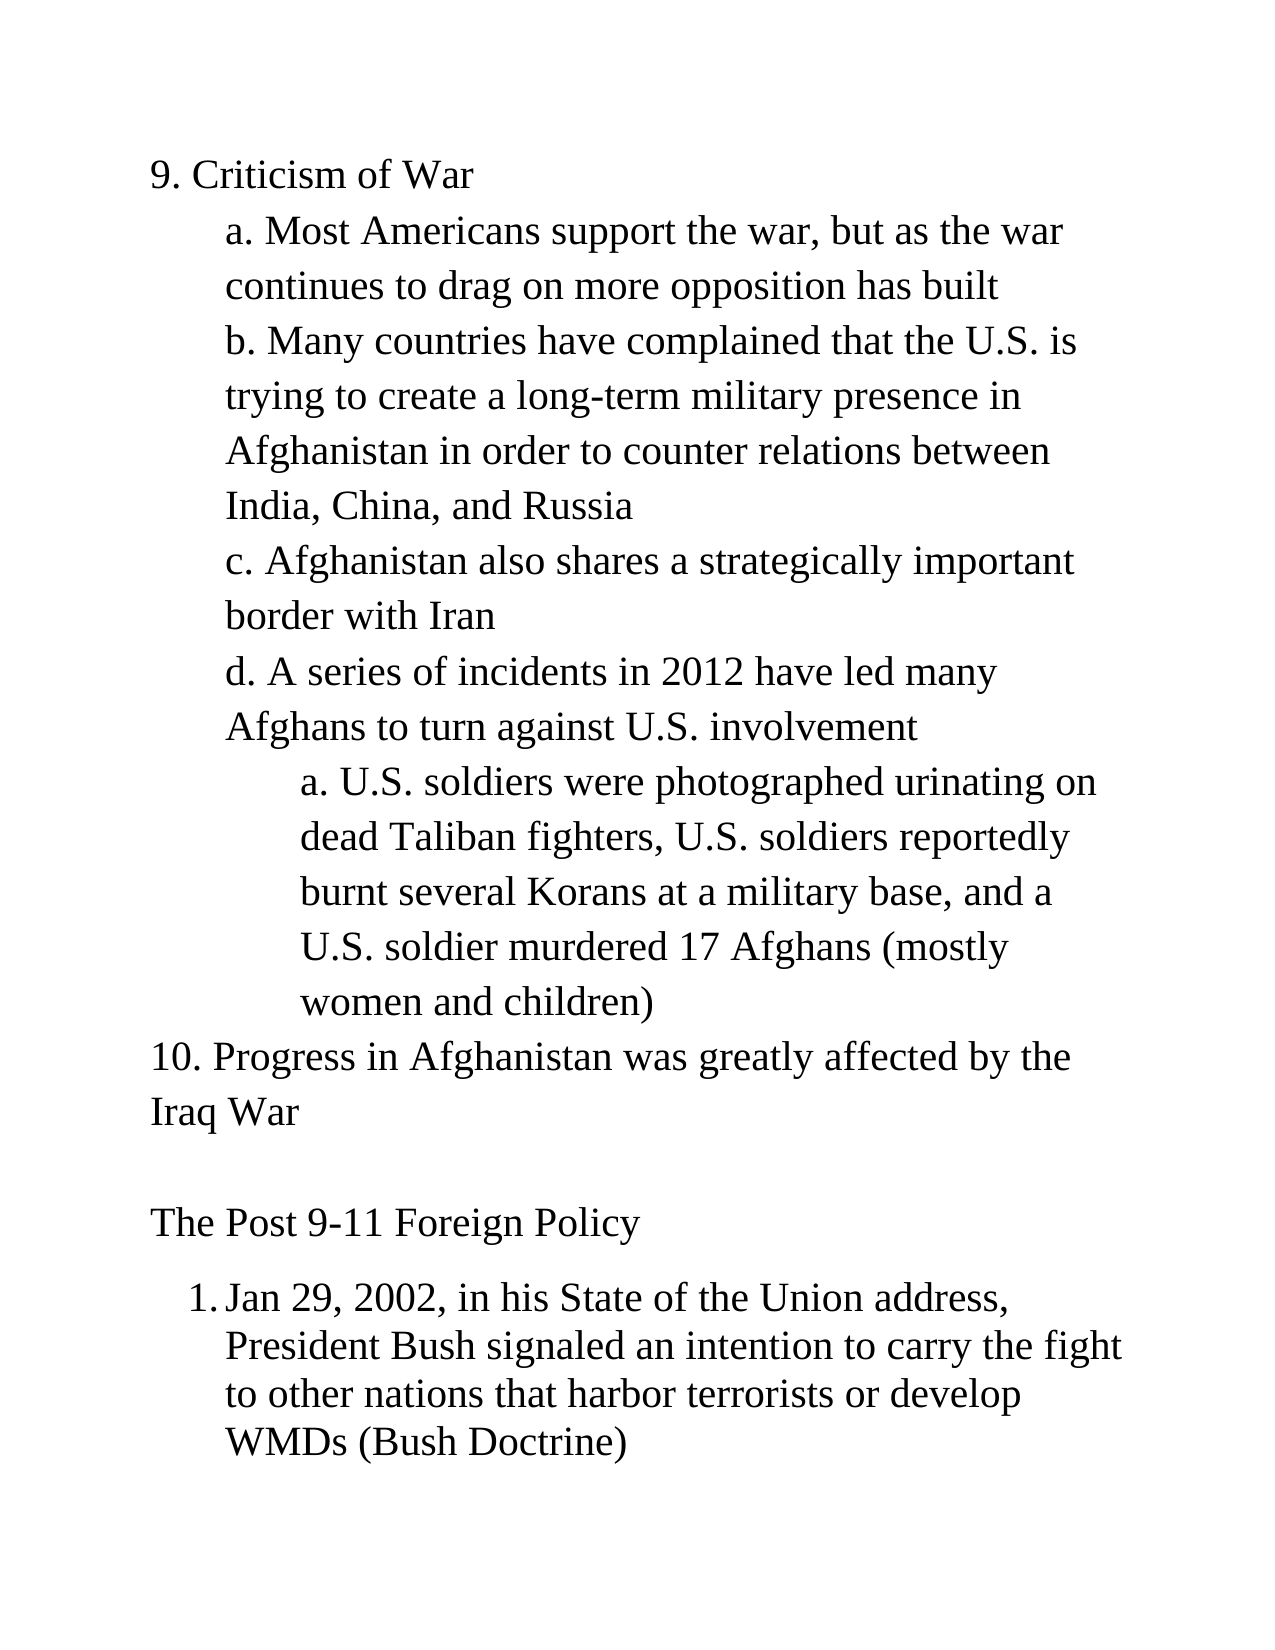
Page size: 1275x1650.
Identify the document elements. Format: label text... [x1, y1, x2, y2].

text d. A series of incidents in 2012 have led many Afghans to turn against U.S. involvement [225, 646, 1125, 749]
text 9. Criticism of War [150, 150, 1125, 198]
text c. Afghanistan also shares a strategically important border with Iran [225, 536, 1125, 639]
text The Post 9-11 Foreign Policy [150, 1197, 1125, 1245]
text a. Most Americans support the war, but as the war continues to drag on more opposition has built [225, 205, 1125, 308]
text b. Many countries have complained that the U.S. is trying to create a long-term military presence in Afghanistan in order to counter relations between India, China, and Russia [225, 315, 1125, 528]
text 10. Progress in Afghanistan was greatly affected by the Iraq War [150, 1032, 1125, 1135]
text a. U.S. soldiers were photographed urinating on dead Taliban fighters, U.S. soldiers reportedly burnt several Korans at a military base, and a U.S. soldier murdered 17 Afghans (mostly women and children) [300, 756, 1125, 1024]
list Jan 29, 2002, in his State of the Union address, President Bush signaled an intention to carry the fight to other nations that harbor terrorists or develop WMDs (Bush Doctrine) [187, 1273, 1125, 1464]
